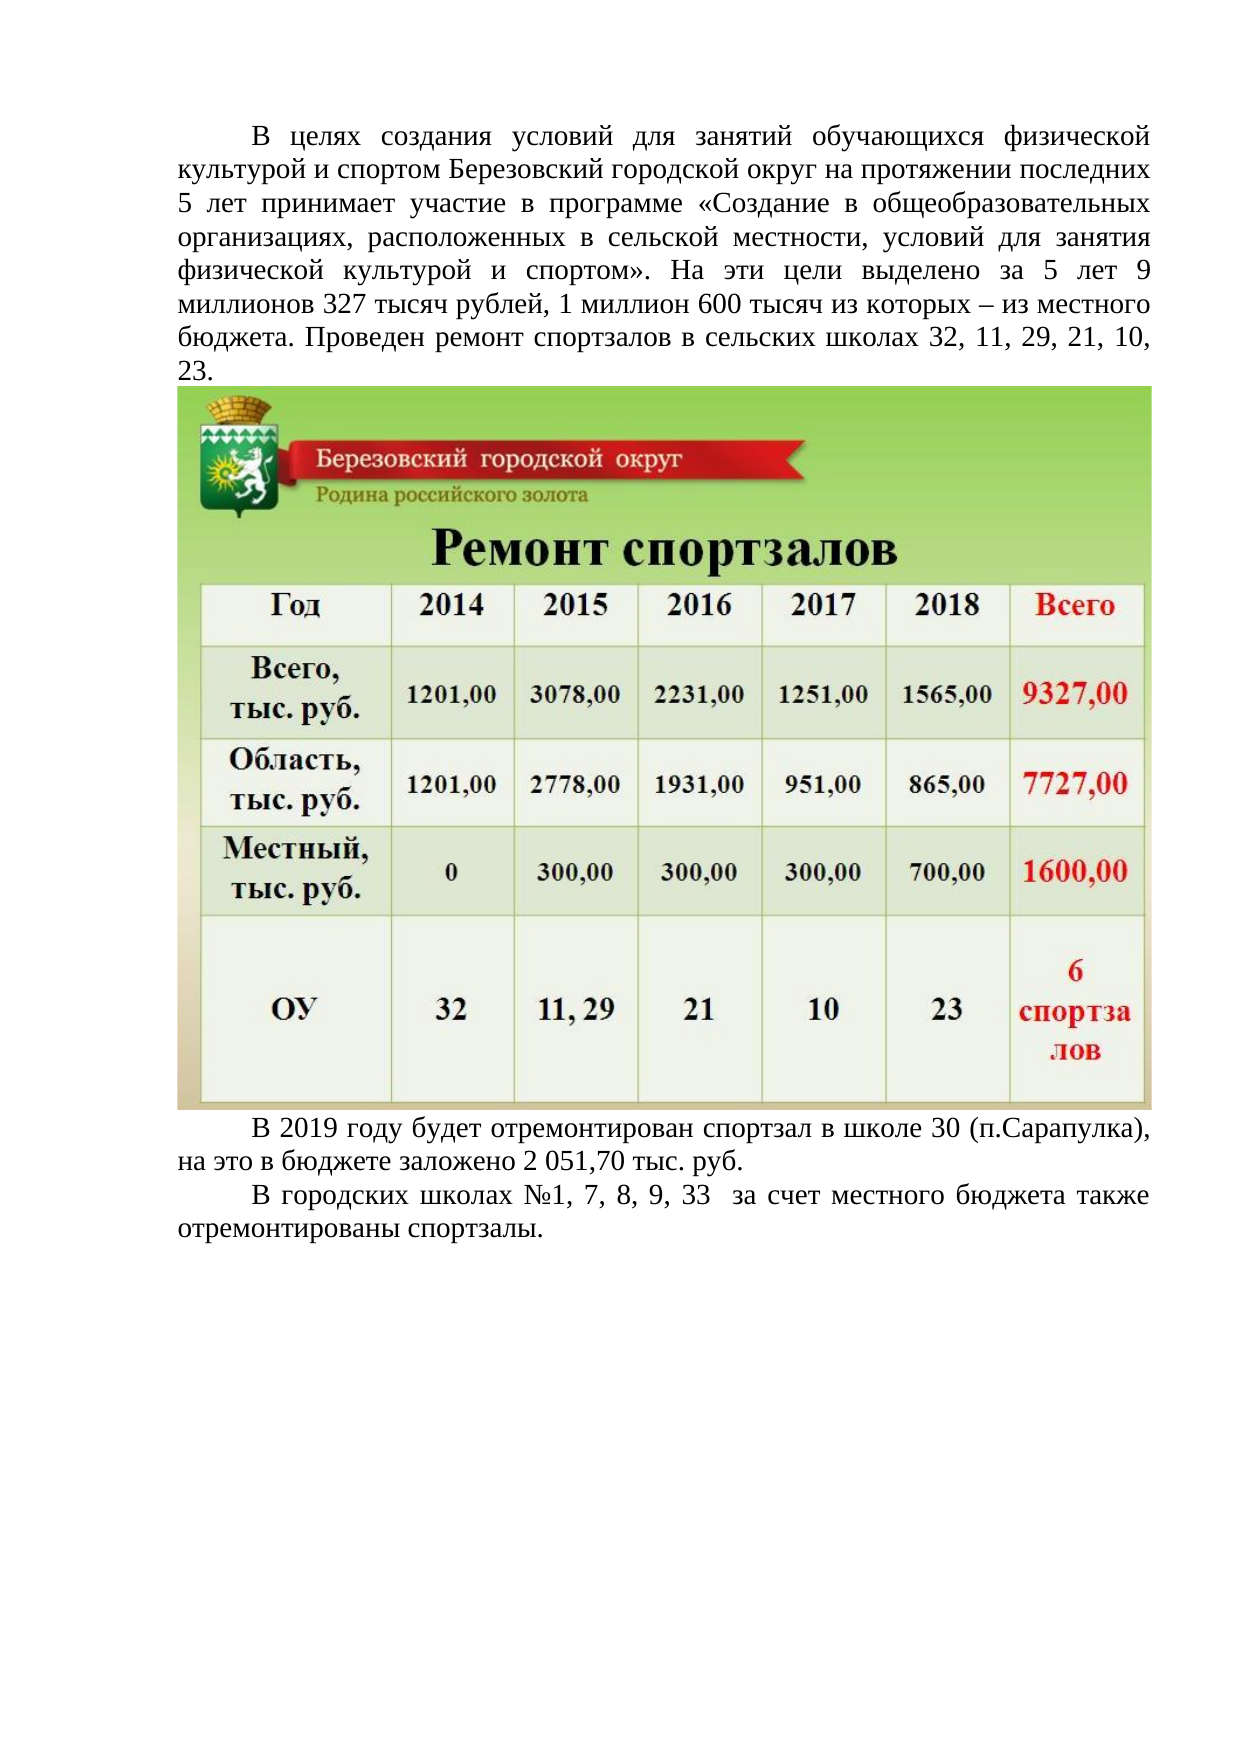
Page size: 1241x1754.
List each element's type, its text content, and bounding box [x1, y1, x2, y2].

text В городских школах №1, 7, 8, 9, 33 за счет местного бюджета также отремонтированы спортзалы. [177, 1177, 1152, 1244]
picture [177, 386, 1152, 1110]
text В 2019 году будет отремонтирован спортзал в школе 30 (п.Сарапулка), на это в бюджете заложено 2 051,70 тыс. руб. [177, 1110, 1152, 1177]
text В целях создания условий для занятий обучающихся физической культурой и спортом Березовский городской округ на протяжении последних 5 лет принимает участие в программе «Создание в общеобразовательных организациях, расположенных в сельской местности, условий для занятия физической культурой и спортом». На эти цели выделено за 5 лет 9 миллионов 327 тысяч рублей, 1 миллион 600 тысяч из которых – из местного бюджета. Проведен ремонт спортзалов в сельских школах 32, 11, 29, 21, 10, 23. [177, 118, 1152, 386]
